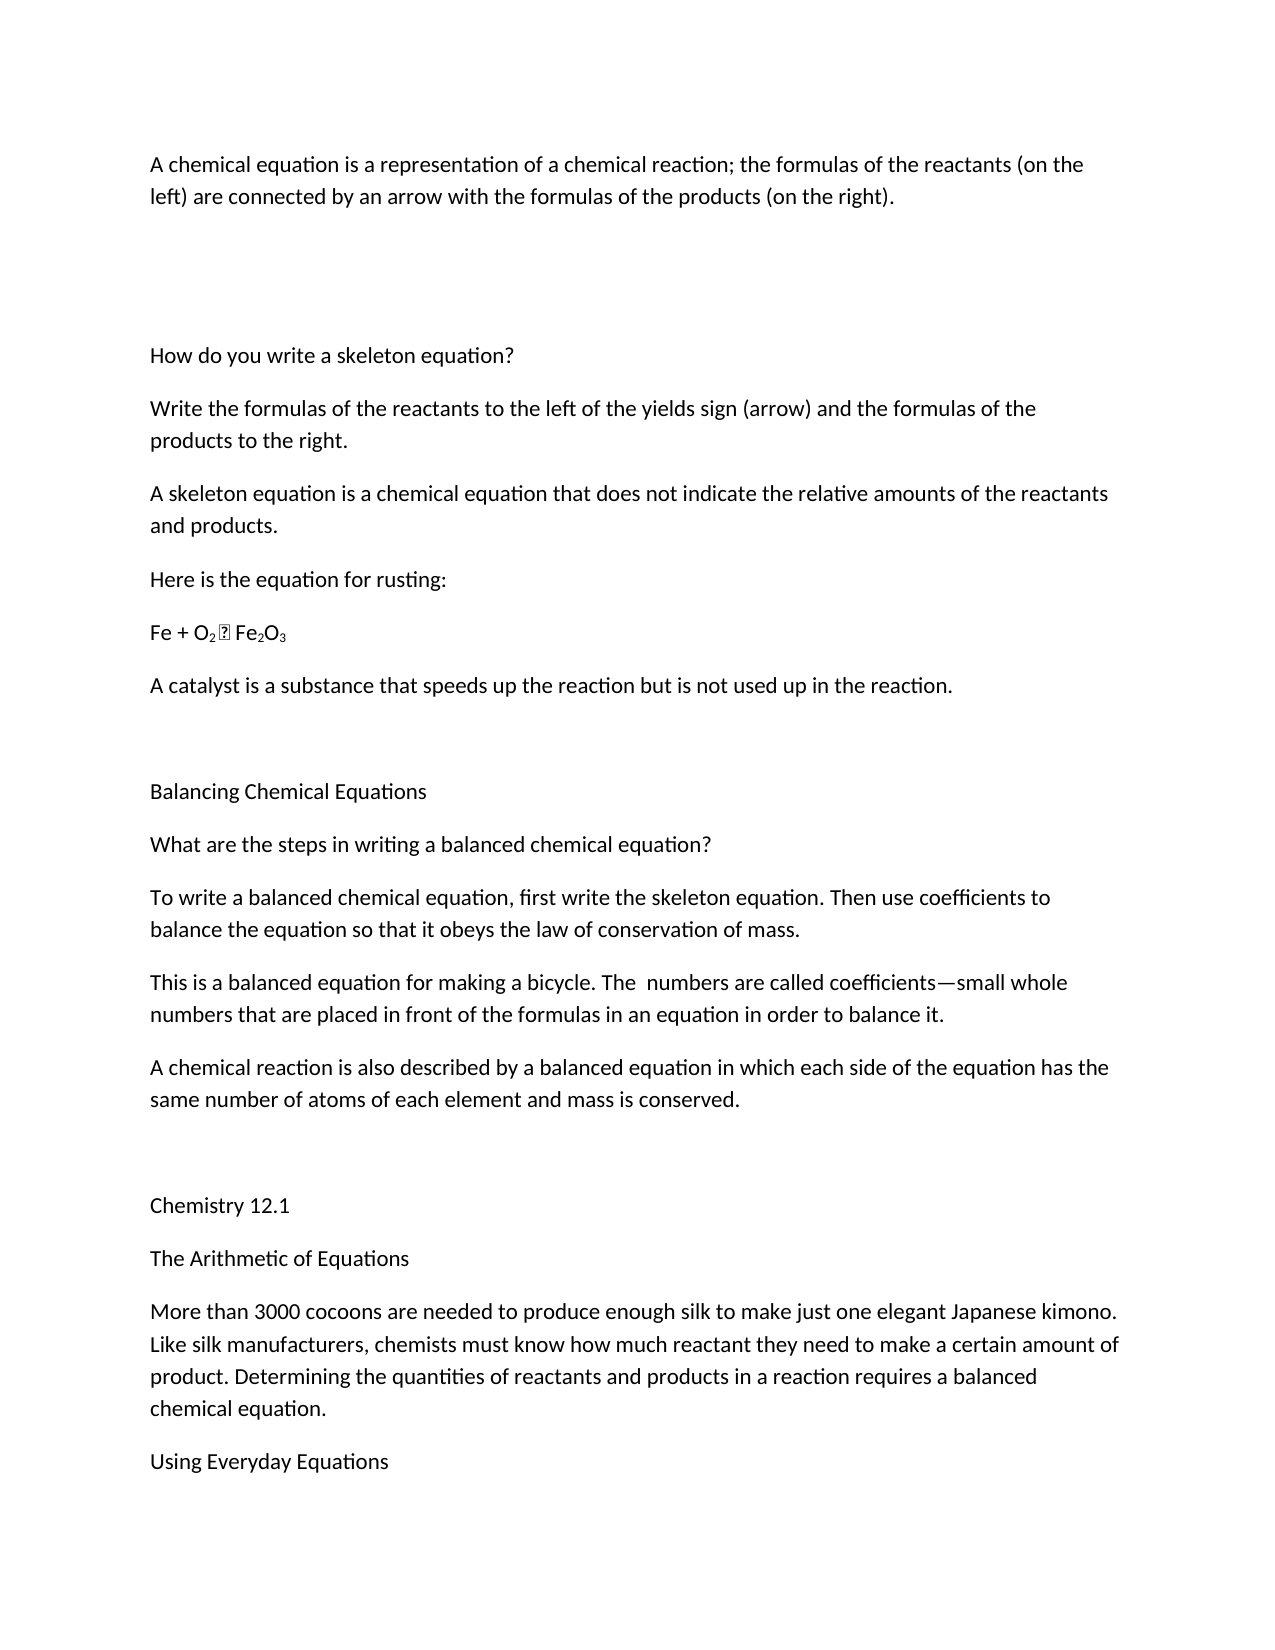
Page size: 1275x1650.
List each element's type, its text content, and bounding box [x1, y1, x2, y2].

text Here is the equation for rusting: [150, 565, 1125, 593]
text A chemical reaction is also described by a balanced equation in which each side of the equation has the same number of atoms of each element and mass is conserved. [150, 1053, 1125, 1113]
text Using Everyday Equations [150, 1447, 1125, 1475]
text Balancing Chemical Equations [150, 777, 1125, 805]
text Write the formulas of the reactants to the left of the yields sign (arrow) and the formulas of the products to the right. [150, 394, 1125, 454]
text Chemistry 12.1 [150, 1191, 1125, 1219]
text Fe + O2  Fe2O3 [150, 618, 1125, 646]
text A catalyst is a substance that speeds up the reaction but is not used up in the reaction. [150, 671, 1125, 699]
text The Arithmetic of Equations [150, 1244, 1125, 1272]
text How do you write a skeleton equation? [150, 341, 1125, 369]
text A chemical equation is a representation of a chemical reaction; the formulas of the reactants (on the left) are connected by an arrow with the formulas of the products (on the right). [150, 150, 1125, 210]
text A skeleton equation is a chemical equation that does not indicate the relative amounts of the reactants and products. [150, 479, 1125, 540]
text What are the steps in writing a balanced chemical equation? [150, 830, 1125, 858]
text To write a balanced chemical equation, first write the skeleton equation. Then use coefficients to balance the equation so that it obeys the law of conservation of mass. [150, 883, 1125, 943]
text This is a balanced equation for making a bicycle. The numbers are called coefficients—small whole numbers that are placed in front of the formulas in an equation in order to balance it. [150, 968, 1125, 1028]
text More than 3000 cocoons are needed to produce enough silk to make just one elegant Japanese kimono. Like silk manufacturers, chemists must know how much reactant they need to make a certain amount of product. Determining the quantities of reactants and products in a reaction requires a balanced chemical equation. [150, 1297, 1125, 1422]
